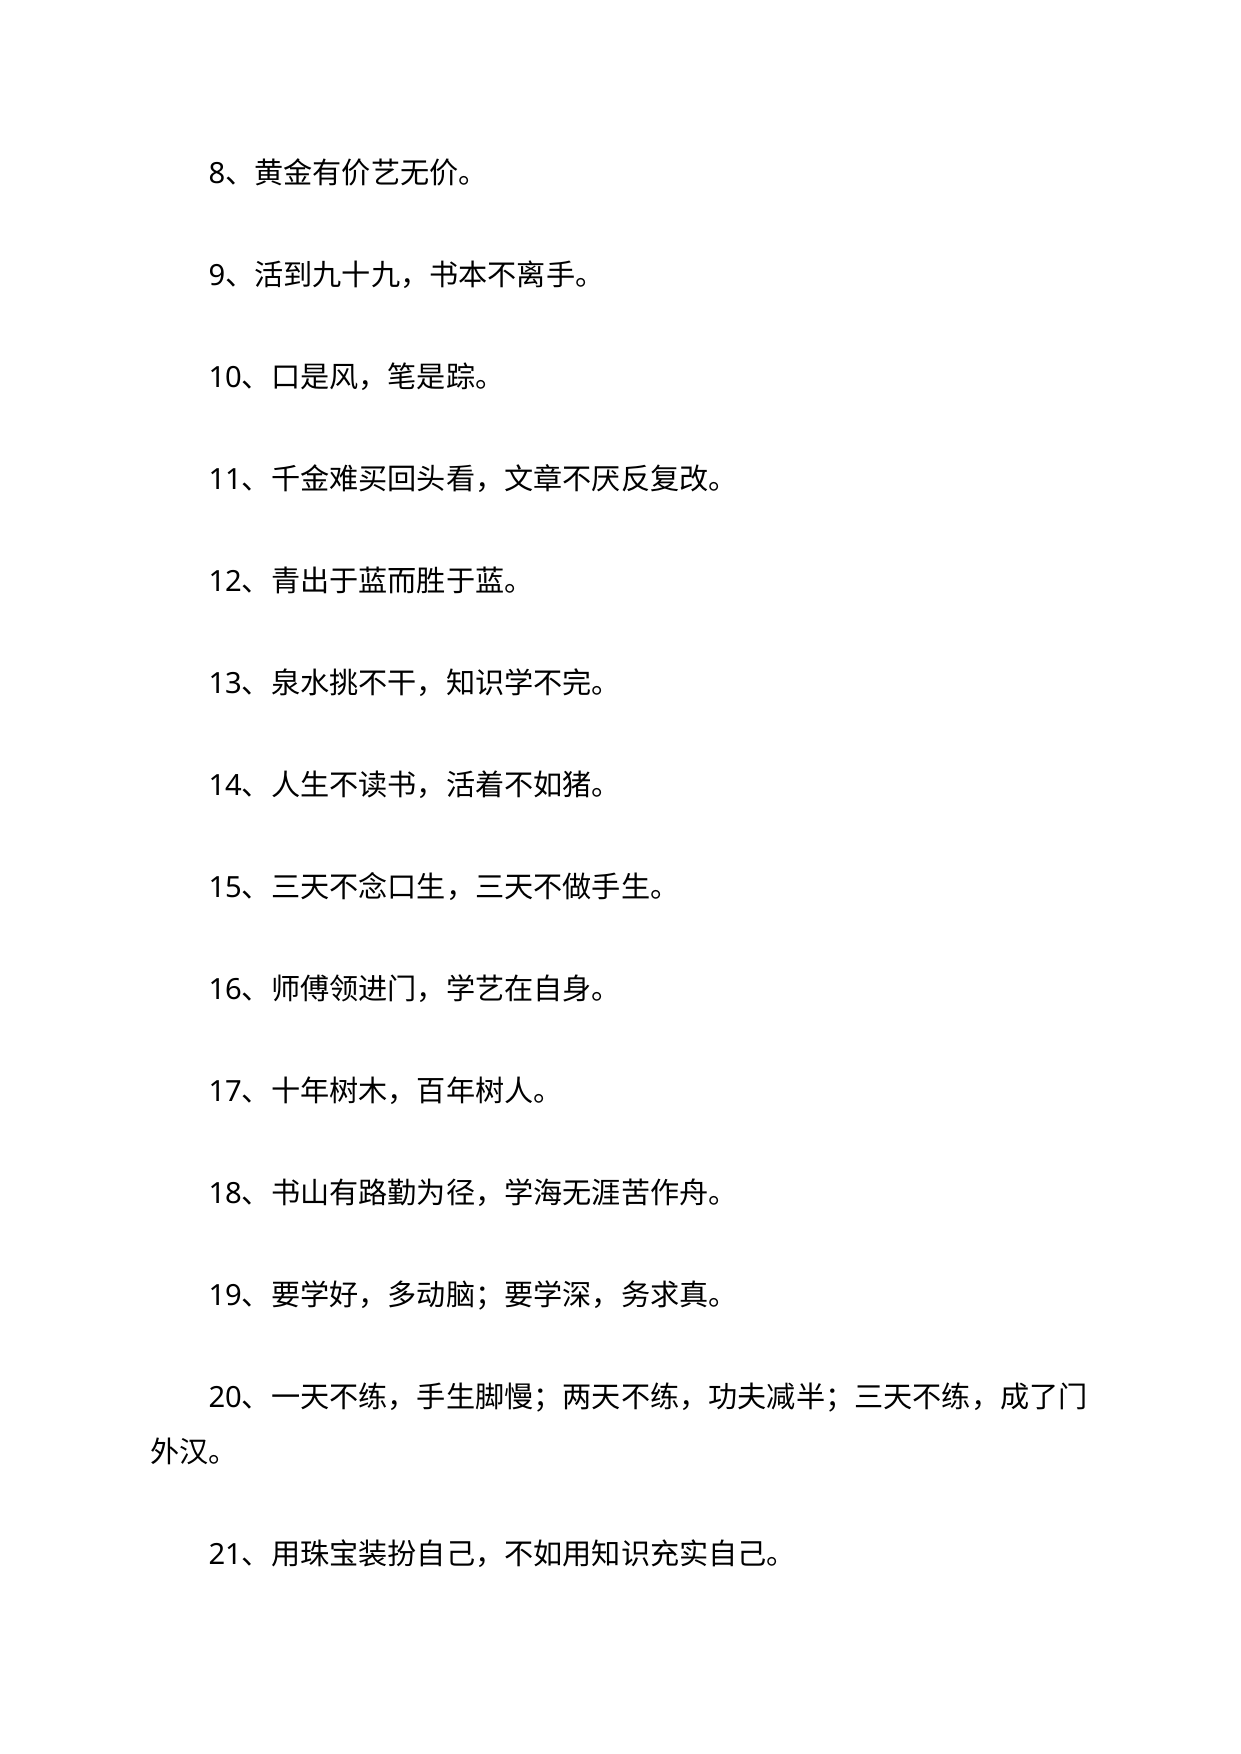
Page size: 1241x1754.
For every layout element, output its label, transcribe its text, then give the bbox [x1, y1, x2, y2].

text 21、用珠宝装扮自己，不如用知识充实自己。 [150, 1531, 1090, 1573]
text 10、口是风，笔是踪。 [150, 354, 1090, 396]
text 12、青出于蓝而胜于蓝。 [150, 558, 1090, 600]
text 13、泉水挑不干，知识学不完。 [150, 660, 1090, 702]
text 9、活到九十九，书本不离手。 [150, 252, 1090, 294]
text 19、要学好，多动脑；要学深，务求真。 [150, 1272, 1090, 1314]
text 17、十年树木，百年树人。 [150, 1068, 1090, 1110]
text 11、千金难买回头看，文章不厌反复改。 [150, 456, 1090, 498]
text 20、一天不练，手生脚慢；两天不练，功夫减半；三天不练，成了门外汉。 [150, 1374, 1090, 1471]
text 8、黄金有价艺无价。 [150, 150, 1090, 192]
text 14、人生不读书，活着不如猪。 [150, 762, 1090, 804]
text 16、师傅领进门，学艺在自身。 [150, 966, 1090, 1008]
text 15、三天不念口生，三天不做手生。 [150, 864, 1090, 906]
text 18、书山有路勤为径，学海无涯苦作舟。 [150, 1170, 1090, 1212]
